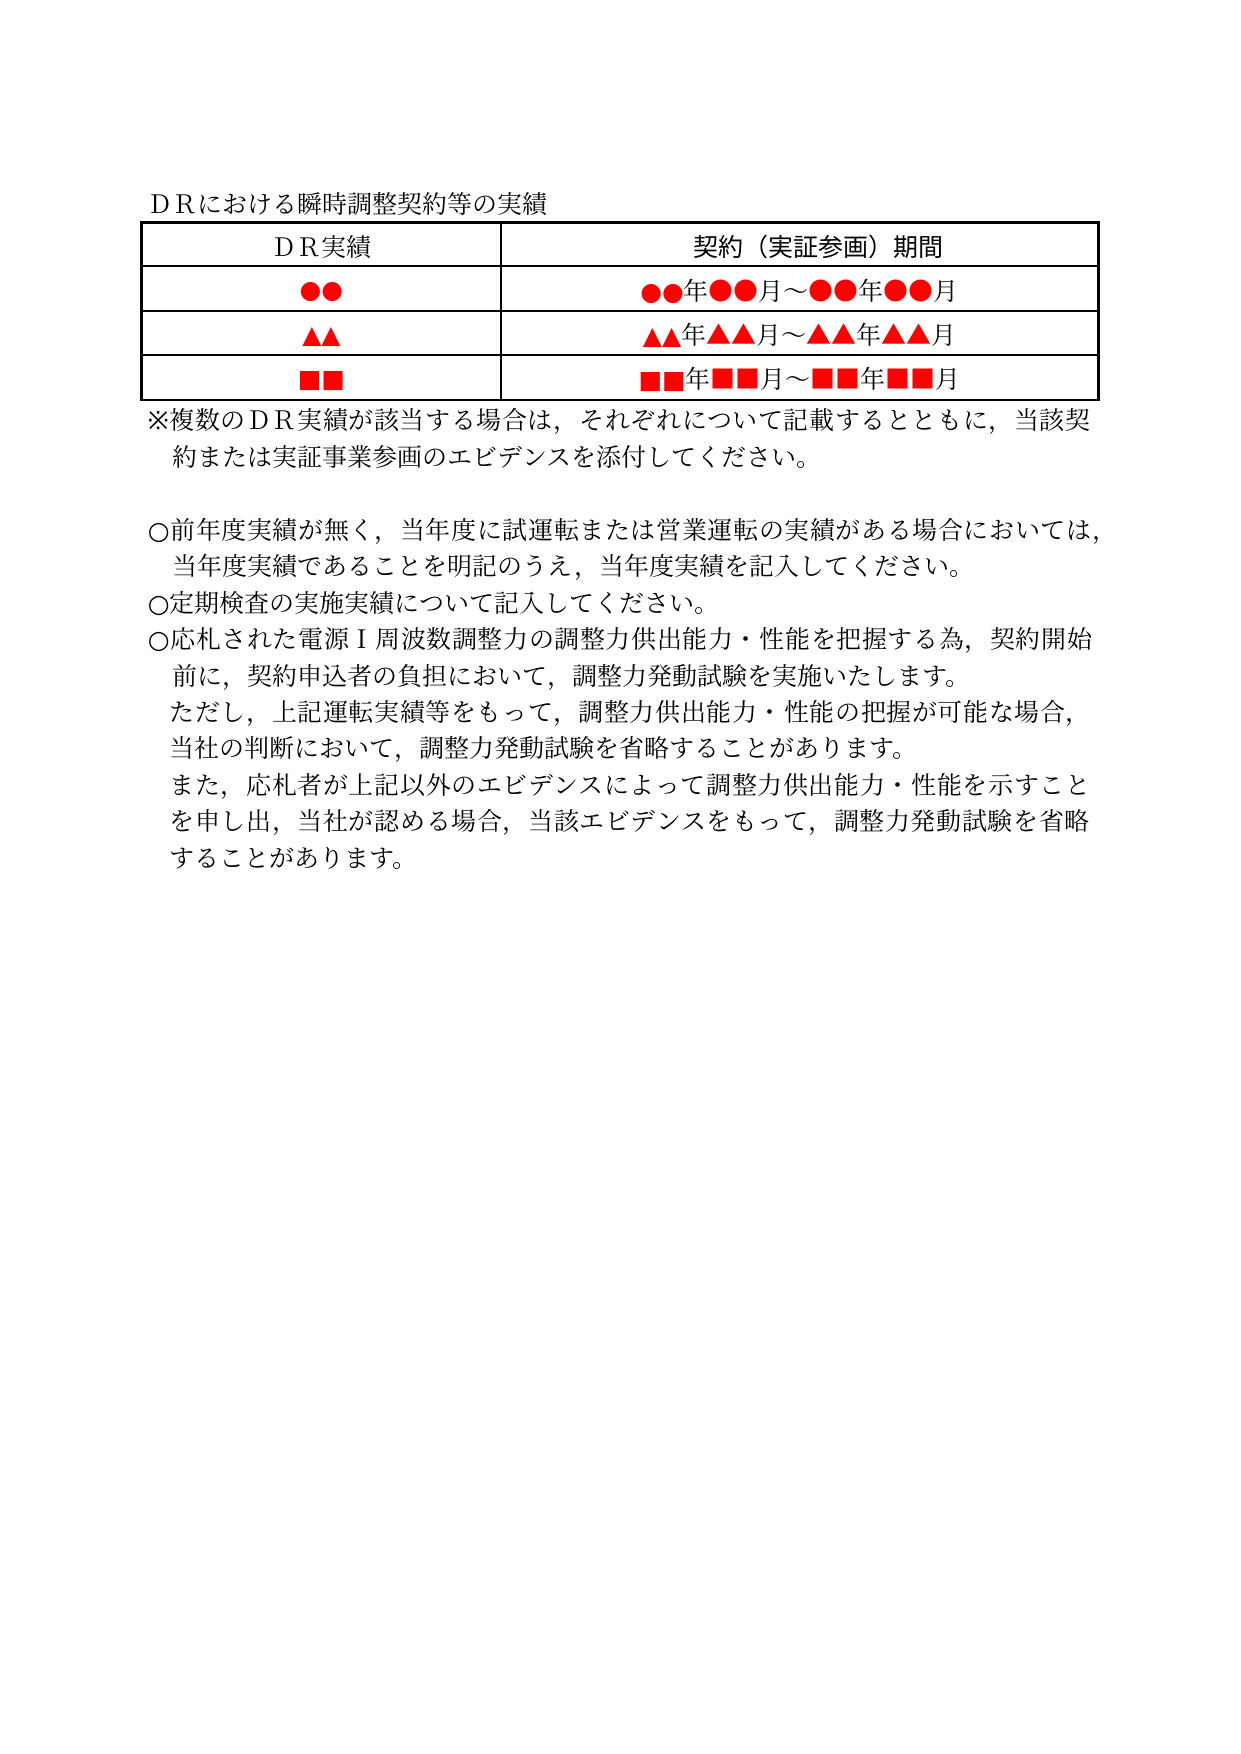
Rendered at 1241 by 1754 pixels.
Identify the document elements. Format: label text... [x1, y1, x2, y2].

text ○定期検査の実施実績について記入してください。 [148, 583, 1092, 619]
table_cell ●●年●●月～●●年●●月 [502, 267, 1097, 310]
text また，応札者が上記以外のエビデンスによって調整力供出能力・性能を示すことを申し出，当社が認める場合，当該エビデンスをもって，調整力発動試験を省略することがあります。 [169, 765, 1092, 875]
text ただし，上記運転実績等をもって，調整力供出能力・性能の把握が可能な場合，当社の判断において，調整力発動試験を省略することがあります。 [169, 692, 1092, 765]
table_cell ■■ [143, 356, 500, 399]
table_cell ▲▲年▲▲月～▲▲年▲▲月 [502, 312, 1097, 354]
text ＤＲにおける瞬時調整契約等の実績 [148, 184, 1092, 221]
text ○前年度実績が無く，当年度に試運転または営業運転の実績がある場合においては，当年度実績であることを明記のうえ，当年度実績を記入してください。 [148, 510, 1092, 583]
table_cell ■■年■■月～■■年■■月 [502, 356, 1097, 399]
table_cell ●● [143, 267, 500, 310]
table_header ＤＲ実績 [143, 224, 500, 265]
table_cell ▲▲ [143, 312, 500, 354]
table_header 契約（実証参画）期間 [502, 224, 1097, 265]
text ○応札された電源Ｉ周波数調整力の調整力供出能力・性能を把握する為，契約開始前に，契約申込者の負担において，調整力発動試験を実施いたします。 [148, 619, 1092, 692]
text ※複数のＤＲ実績が該当する場合は，それぞれについて記載するとともに，当該契約または実証事業参画のエビデンスを添付してください。 [148, 401, 1092, 474]
